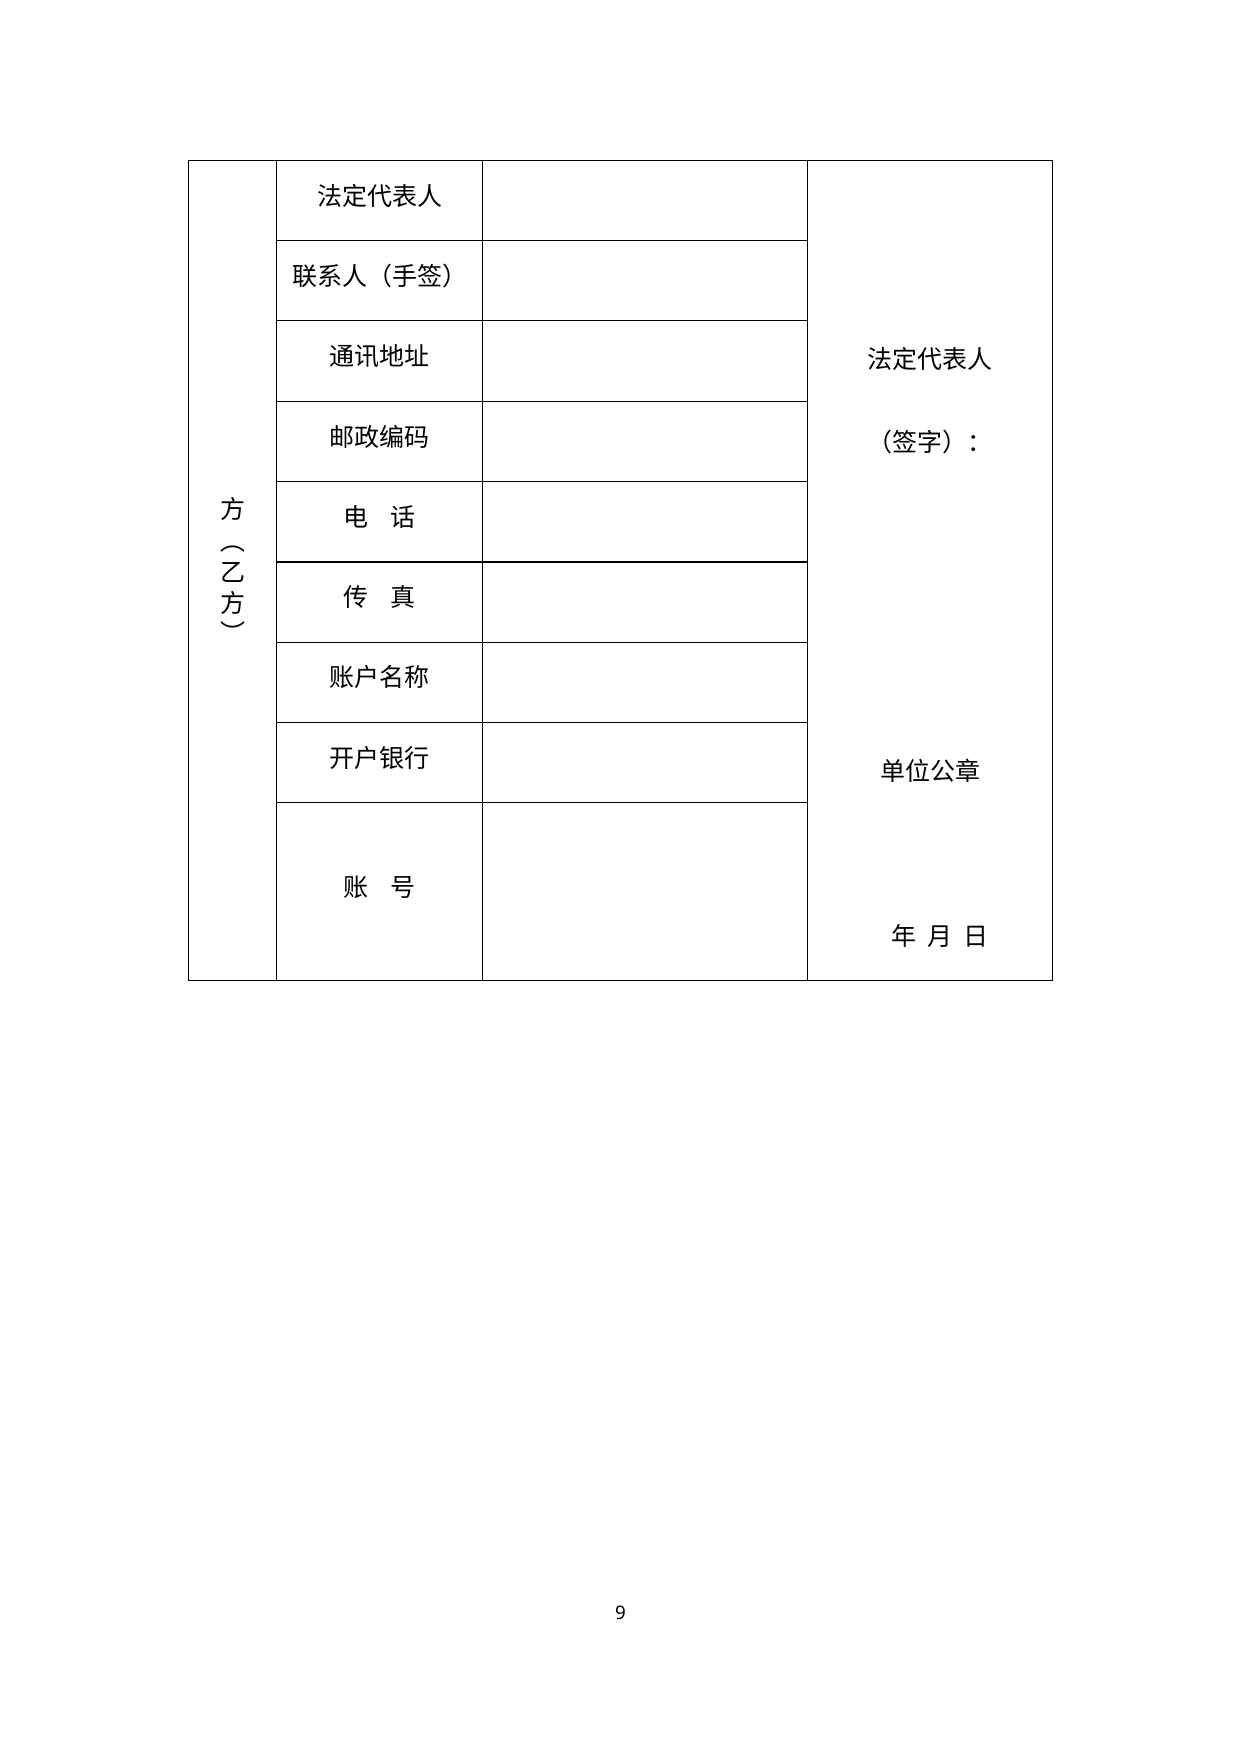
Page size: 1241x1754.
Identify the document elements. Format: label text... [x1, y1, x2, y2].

table_cell 承 担 方 （ 乙 方 ） [189, 161, 276, 979]
table_cell 开户银行 [277, 723, 482, 802]
table_cell [483, 321, 807, 401]
table_cell 邮政编码 [277, 402, 482, 481]
table_cell [483, 723, 807, 802]
table_cell 法定代表人 [277, 161, 482, 240]
table_cell 通讯地址 [277, 321, 482, 401]
table_cell [483, 643, 807, 722]
table_cell [483, 241, 807, 320]
table_cell 电 话 [277, 482, 482, 561]
table_cell 账户名称 [277, 643, 482, 722]
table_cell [808, 161, 1052, 979]
table_cell 账 号 [277, 803, 482, 979]
table_cell 联系人（手签） [277, 241, 482, 320]
table_cell [483, 402, 807, 481]
table_cell 传 真 [277, 563, 482, 642]
table_cell [483, 563, 807, 642]
table_cell [483, 482, 807, 561]
table_cell [483, 803, 807, 979]
table_cell [483, 161, 807, 240]
